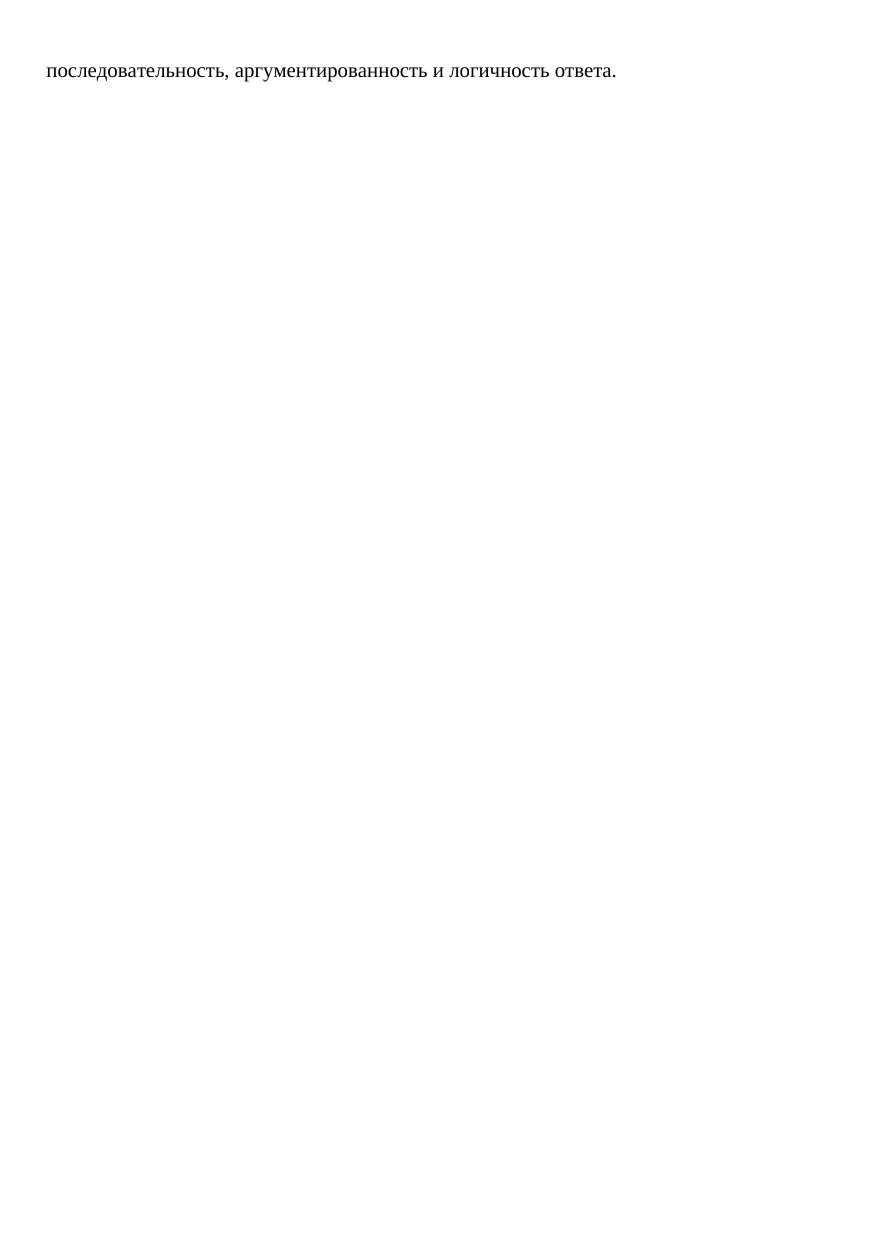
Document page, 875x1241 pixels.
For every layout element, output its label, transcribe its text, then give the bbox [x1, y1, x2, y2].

text последовательность, аргументированность и логичность ответа. [46, 58, 826, 82]
